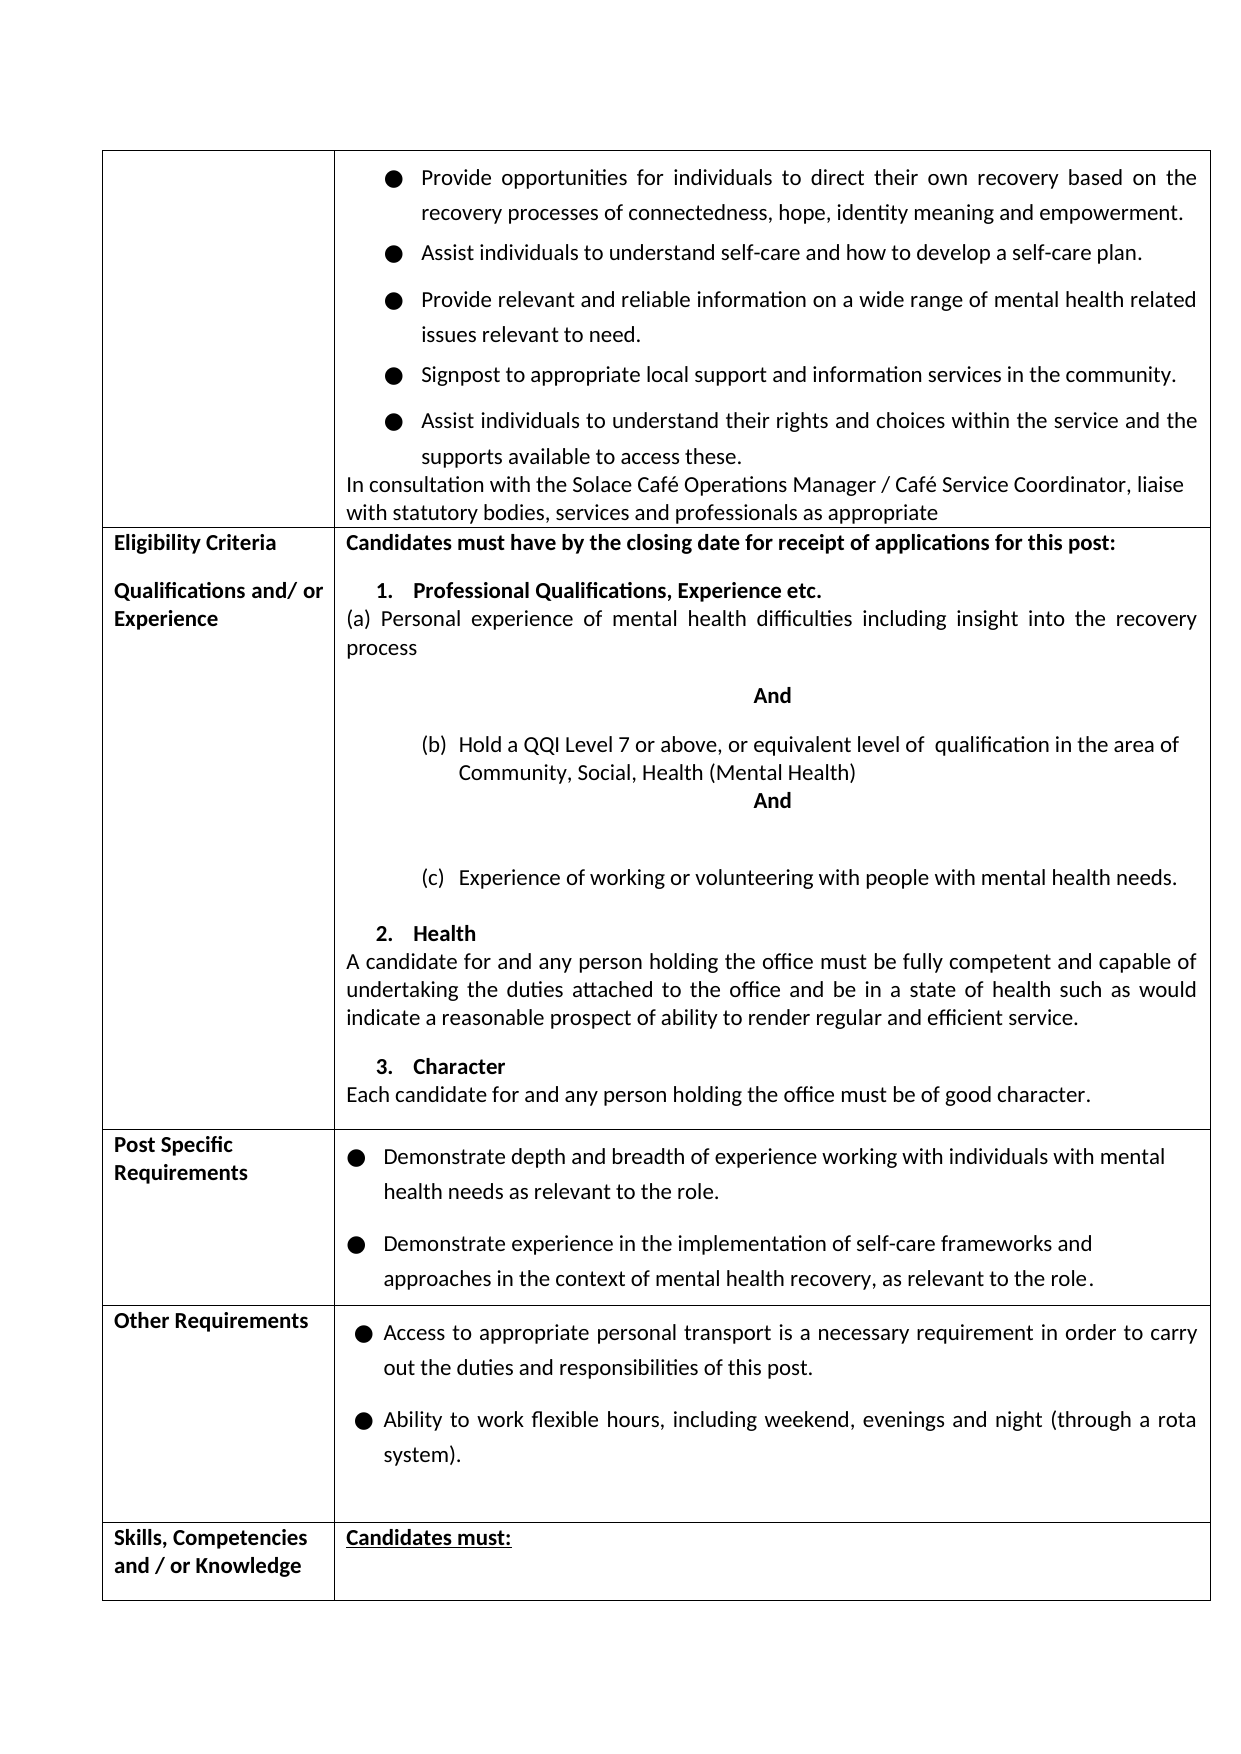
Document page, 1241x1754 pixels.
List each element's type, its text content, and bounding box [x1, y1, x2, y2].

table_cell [335, 1523, 1210, 1599]
table_cell Demonstrate depth and breadth of experience working with individuals with mental health needs as relevant to the role. Demonstrate experience in the implementation of self-care frameworks and approaches in the context of mental health recovery, as relevant to the role. [335, 1130, 1210, 1305]
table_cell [103, 151, 334, 527]
table_cell Eligibility Criteria Qualifications and/ or Experience [103, 528, 334, 1129]
table_cell Candidates must have by the closing date for receipt of applications for this post: Professional Qualifications, Experience etc. (a) Personal experience of mental health difficulties including insight into the recovery process And Hold a QQI Level 7 or above, or equivalent level of qualification in the area of Community, Social, Health (Mental Health) And Experience of working or volunteering with people with mental health needs. Health A candidate for and any person holding the office must be fully competent and capable of undertaking the duties attached to the office and be in a state of health such as would indicate a reasonable prospect of ability to render regular and efficient service. Character Each candidate for and any person holding the office must be of good character. [335, 528, 1210, 1129]
table_cell Other Requirements [103, 1306, 334, 1522]
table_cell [103, 1523, 334, 1599]
table_cell Access to appropriate personal transport is a necessary requirement in order to carry out the duties and responsibilities of this post. Ability to work flexible hours, including weekend, evenings and night (through a rota system). [335, 1306, 1210, 1522]
table_cell Post Specific Requirements [103, 1130, 334, 1305]
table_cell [335, 151, 1210, 527]
